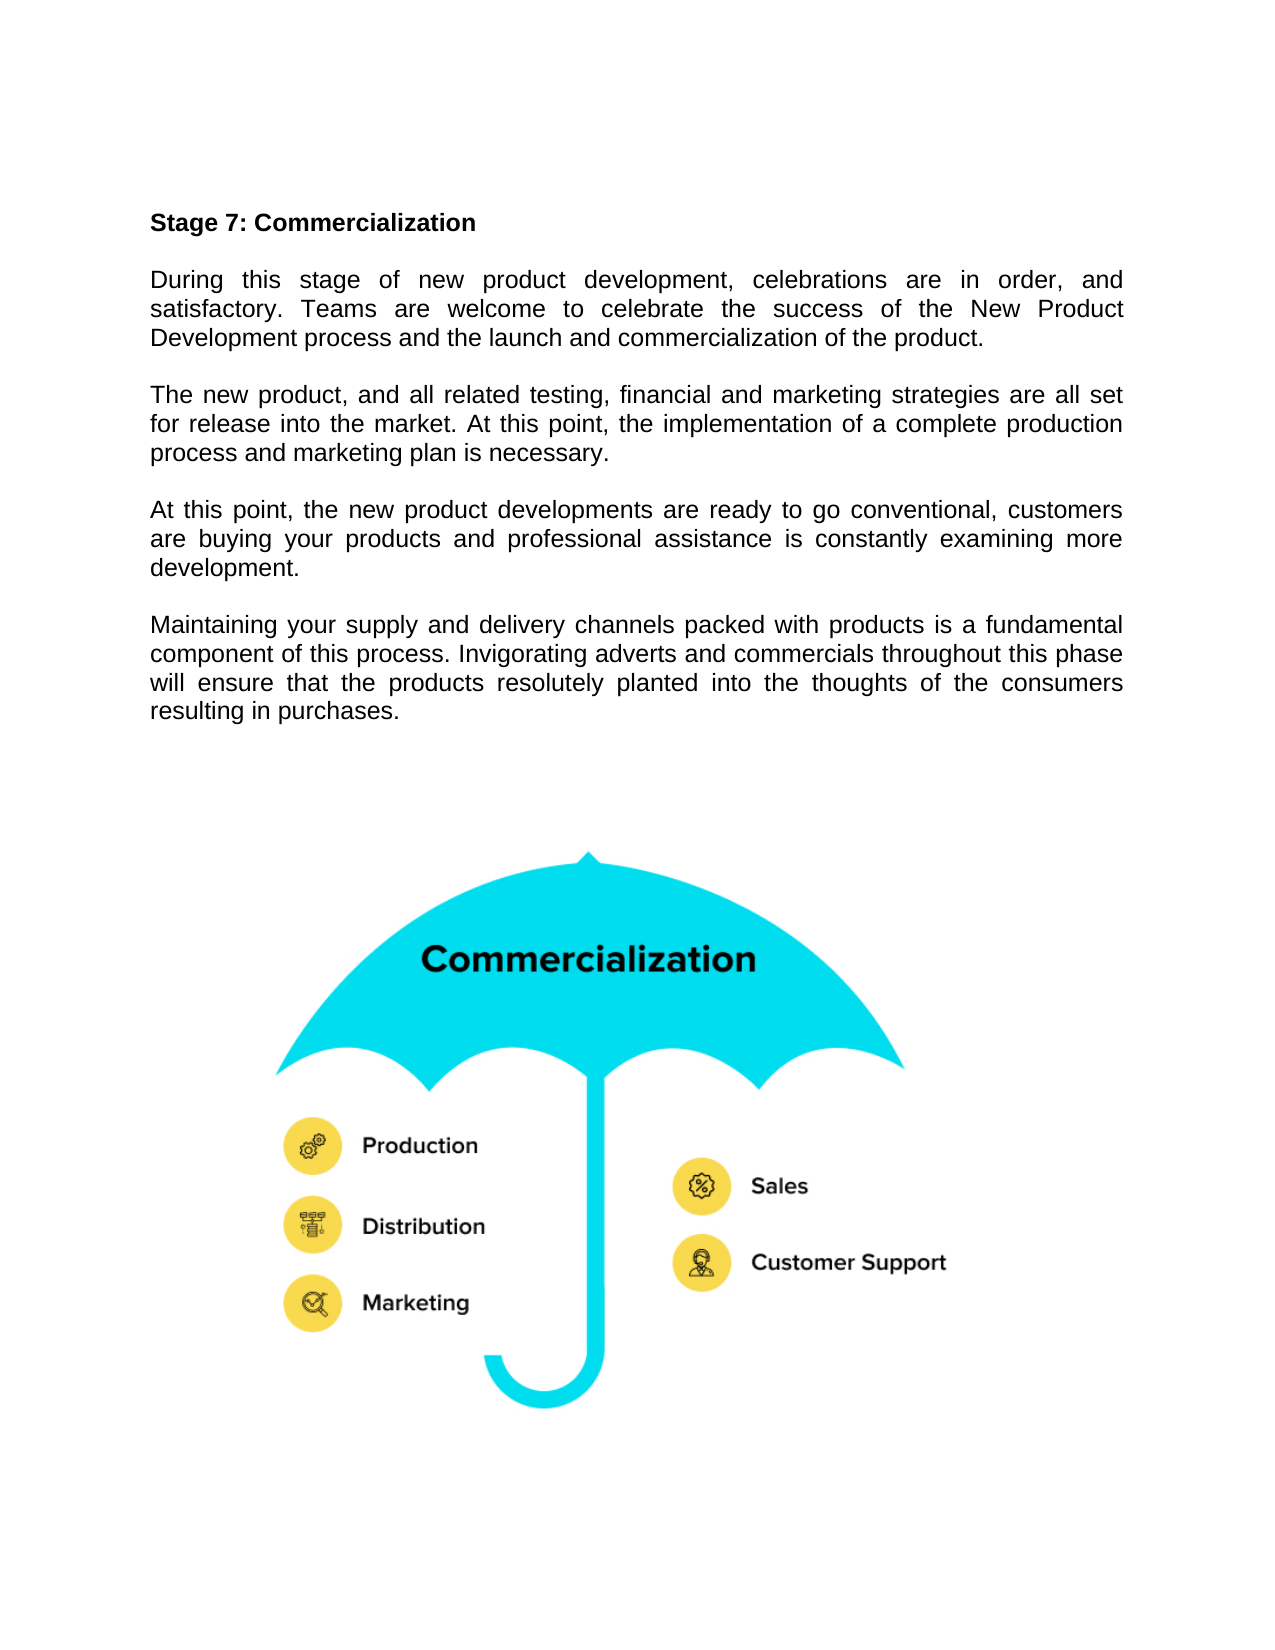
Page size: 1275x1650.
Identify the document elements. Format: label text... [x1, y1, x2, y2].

text The new product, and all related testing, financial and marketing strategies are all set for release into the market. At this point, the implementation of a complete production process and marketing plan is necessary. [150, 380, 1125, 466]
text Stage 7: Commercialization [150, 207, 1125, 236]
text During this stage of new product development, celebrations are in order, and satisfactory. Teams are welcome to celebrate the success of the New Product Development process and the launch and commercialization of the product. [150, 265, 1125, 351]
text Maintaining your supply and delivery channels packed with products is a fundamental component of this process. Invigorating adverts and commercials throughout this phase will ensure that the products resolutely planted into the thoughts of the consumers resulting in purchases. [150, 610, 1125, 725]
picture [150, 811, 1029, 1449]
text At this point, the new product developments are ready to go conventional, customers are buying your products and professional assistance is constantly examining more development. [150, 495, 1125, 581]
